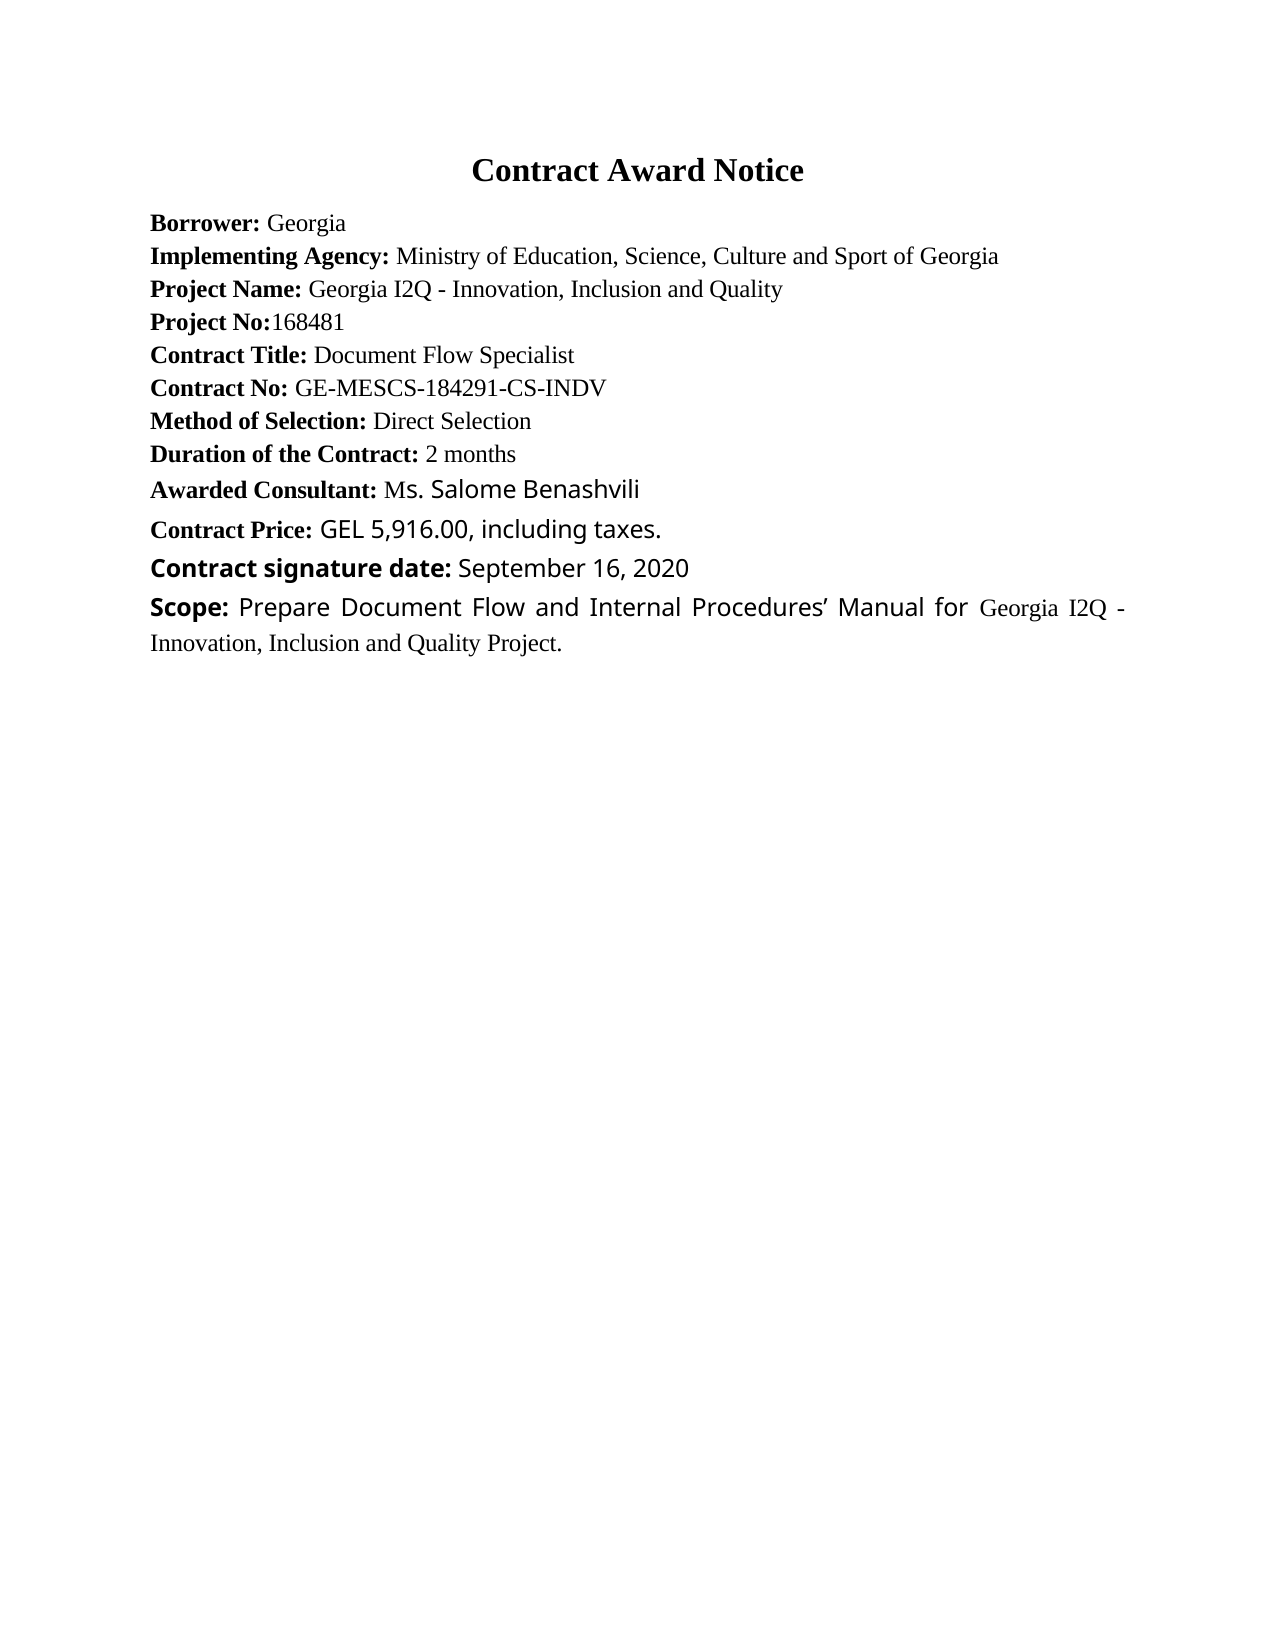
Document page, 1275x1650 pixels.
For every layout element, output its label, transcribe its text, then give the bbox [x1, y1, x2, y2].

text Implementing Agency: Ministry of Education, Science, Culture and Sport of Georgia [150, 241, 1125, 270]
text Borrower: Georgia [150, 208, 1125, 237]
text Contract Award Notice [150, 150, 1125, 188]
text Contract signature date: September 16, 2020 [150, 551, 1125, 584]
text Duration of the Contract: 2 months [150, 439, 1125, 468]
text Contract Price: GEL 5,916.00, including taxes. [150, 511, 1125, 545]
text Project Name: Georgia I2Q - Innovation, Inclusion and Quality [150, 274, 1125, 303]
text Contract Title: Document Flow Specialist [150, 340, 1125, 369]
text Awarded Consultant: Ms. Salome Benashvili [150, 472, 1125, 506]
text Contract No: GE-MESCS-184291-CS-INDV [150, 373, 1125, 402]
text Project No:168481 [150, 307, 1125, 336]
text Scope: Prepare Document Flow and Internal Procedures’ Manual for Georgia I2Q - Innovation, Inclusion and Quality Project. [150, 590, 1125, 657]
text Method of Selection: Direct Selection [150, 406, 1125, 435]
